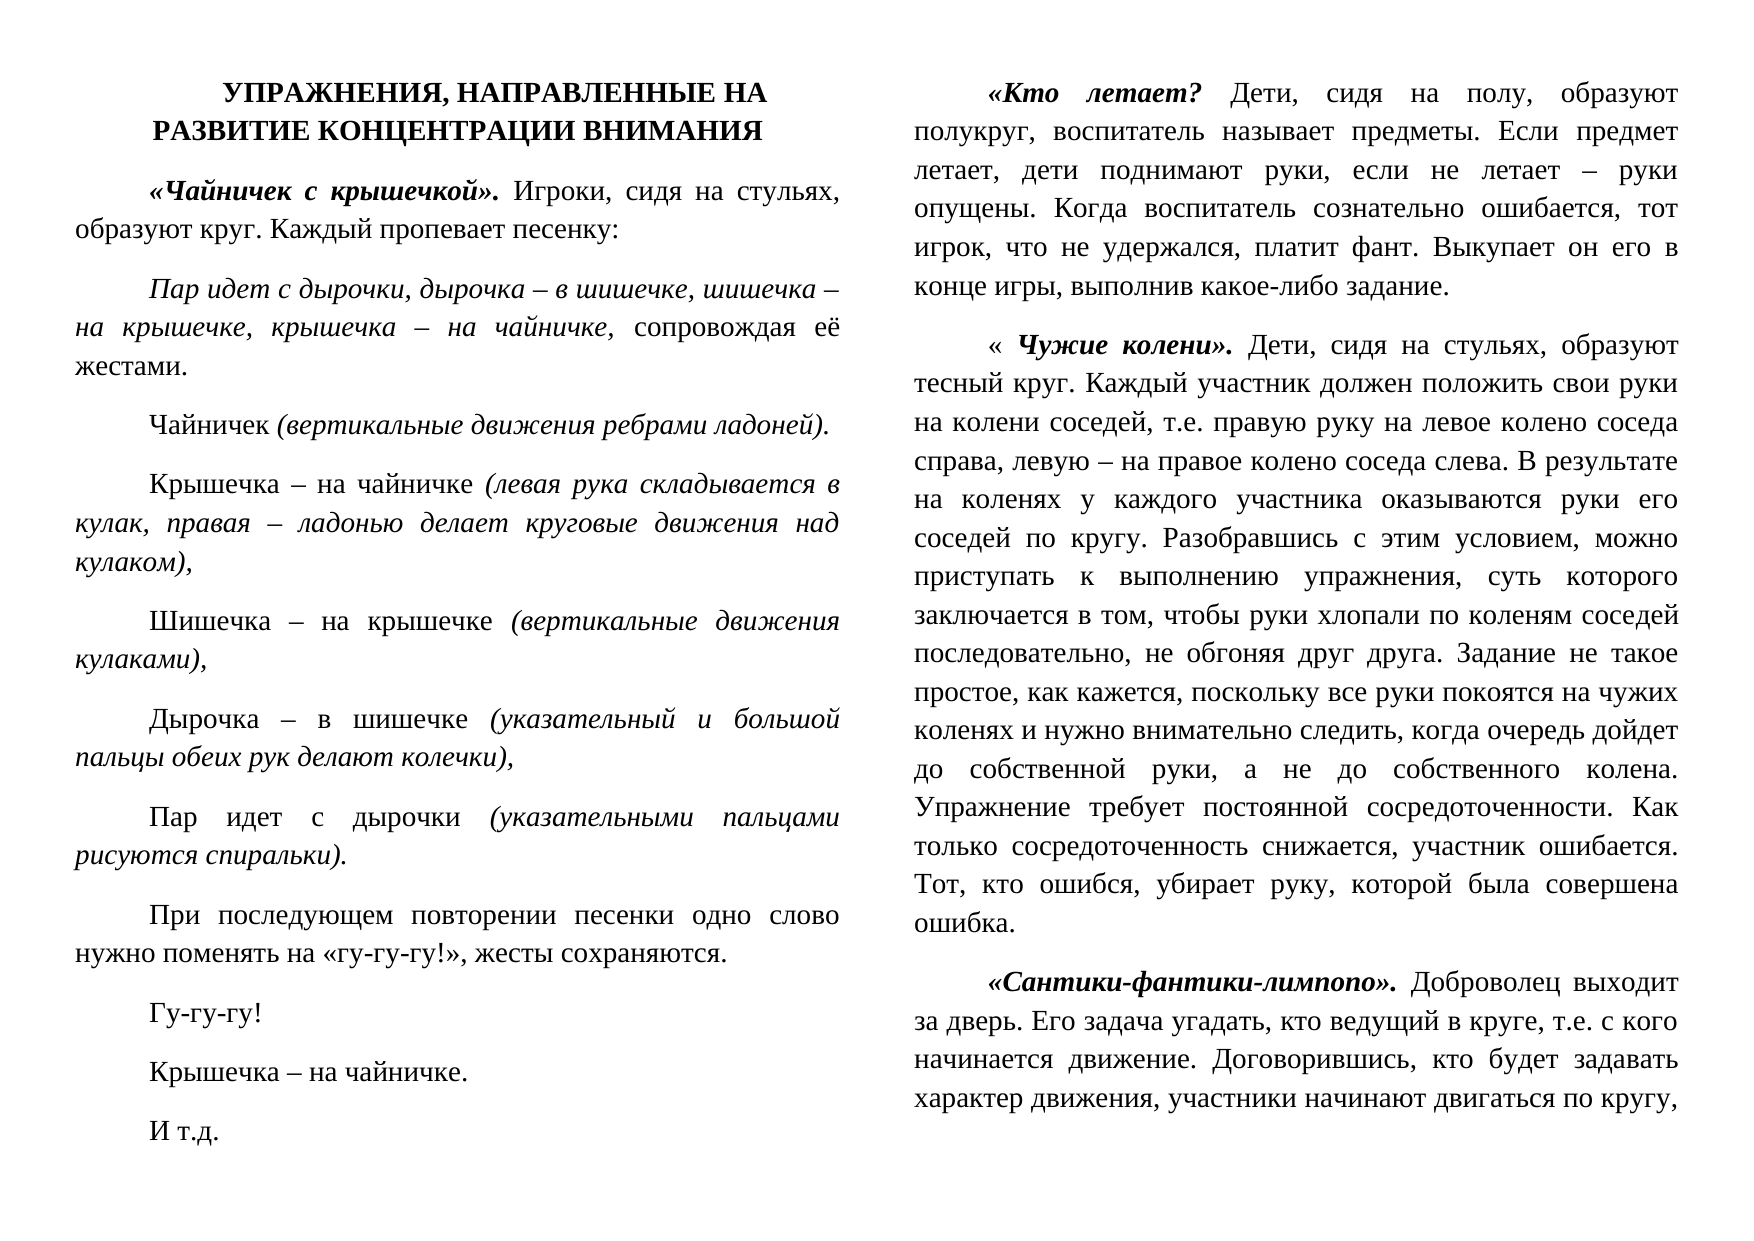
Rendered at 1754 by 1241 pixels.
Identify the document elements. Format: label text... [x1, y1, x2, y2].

text «Чайничек с крышечкой». Игроки, сидя на стульях, образуют круг. Каждый пропевает песенку: [75, 173, 840, 245]
text Пар идет с дырочки (указательными пальцами рисуются спиральки). [75, 799, 840, 871]
text При последующем повторении песенки одно слово нужно поменять на «гу-гу-гу!», жесты сохраняются. [75, 897, 840, 969]
text Крышечка – на чайничке (левая рука складывается в кулак, правая – ладонью делает круговые движения над кулаком), [75, 467, 840, 577]
text Дырочка – в шишечке (указательный и большой пальцы обеих рук делают колечки), [75, 701, 840, 773]
text Крышечка – на чайничке. [75, 1054, 840, 1088]
text УПРАЖНЕНИЯ, НАПРАВЛЕННЫЕ НА РАЗВИТИЕ КОНЦЕНТРАЦИИ ВНИМАНИЯ [75, 75, 840, 147]
text «Кто летает? Дети, сидя на полу, образуют полукруг, воспитатель называет предметы. Если предмет летает, дети поднимают руки, если не летает – руки опущены. Когда воспитатель сознательно ошибается, тот игрок, что не удержался, платит фант. Выкупает он его в конце игры, выполнив какое-либо задание. [914, 75, 1679, 301]
text Чайничек (вертикальные движения ребрами ладоней). [75, 407, 840, 441]
text И т.д. [75, 1113, 840, 1147]
text Шишечка – на крышечке (вертикальные движения кулаками), [75, 603, 840, 675]
text Гу-гу-гу! [75, 995, 840, 1028]
text Пар идет с дырочки, дырочка – в шишечке, шишечка – на крышечке, крышечка – на чайничке, сопровождая её жестами. [75, 271, 840, 381]
text « Чужие колени». Дети, сидя на стульях, образуют тесный круг. Каждый участник должен положить свои руки на колени соседей, т.е. правую руку на левое колено соседа справа, левую – на правое колено соседа слева. В результате на коленях у каждого участника оказываются руки его соседей по кругу. Разобравшись с этим условием, можно приступать к выполнению упражнения, суть которого заключается в том, чтобы руки хлопали по коленям соседей последовательно, не обгоняя друг друга. Задание не такое простое, как кажется, поскольку все руки покоятся на чужих коленях и нужно внимательно следить, когда очередь дойдет до собственной руки, а не до собственного колена. Упражнение требует постоянной сосредоточенности. Как только сосредоточенность снижается, участник ошибается. Тот, кто ошибся, убирает руку, которой была совершена ошибка. [914, 327, 1679, 939]
